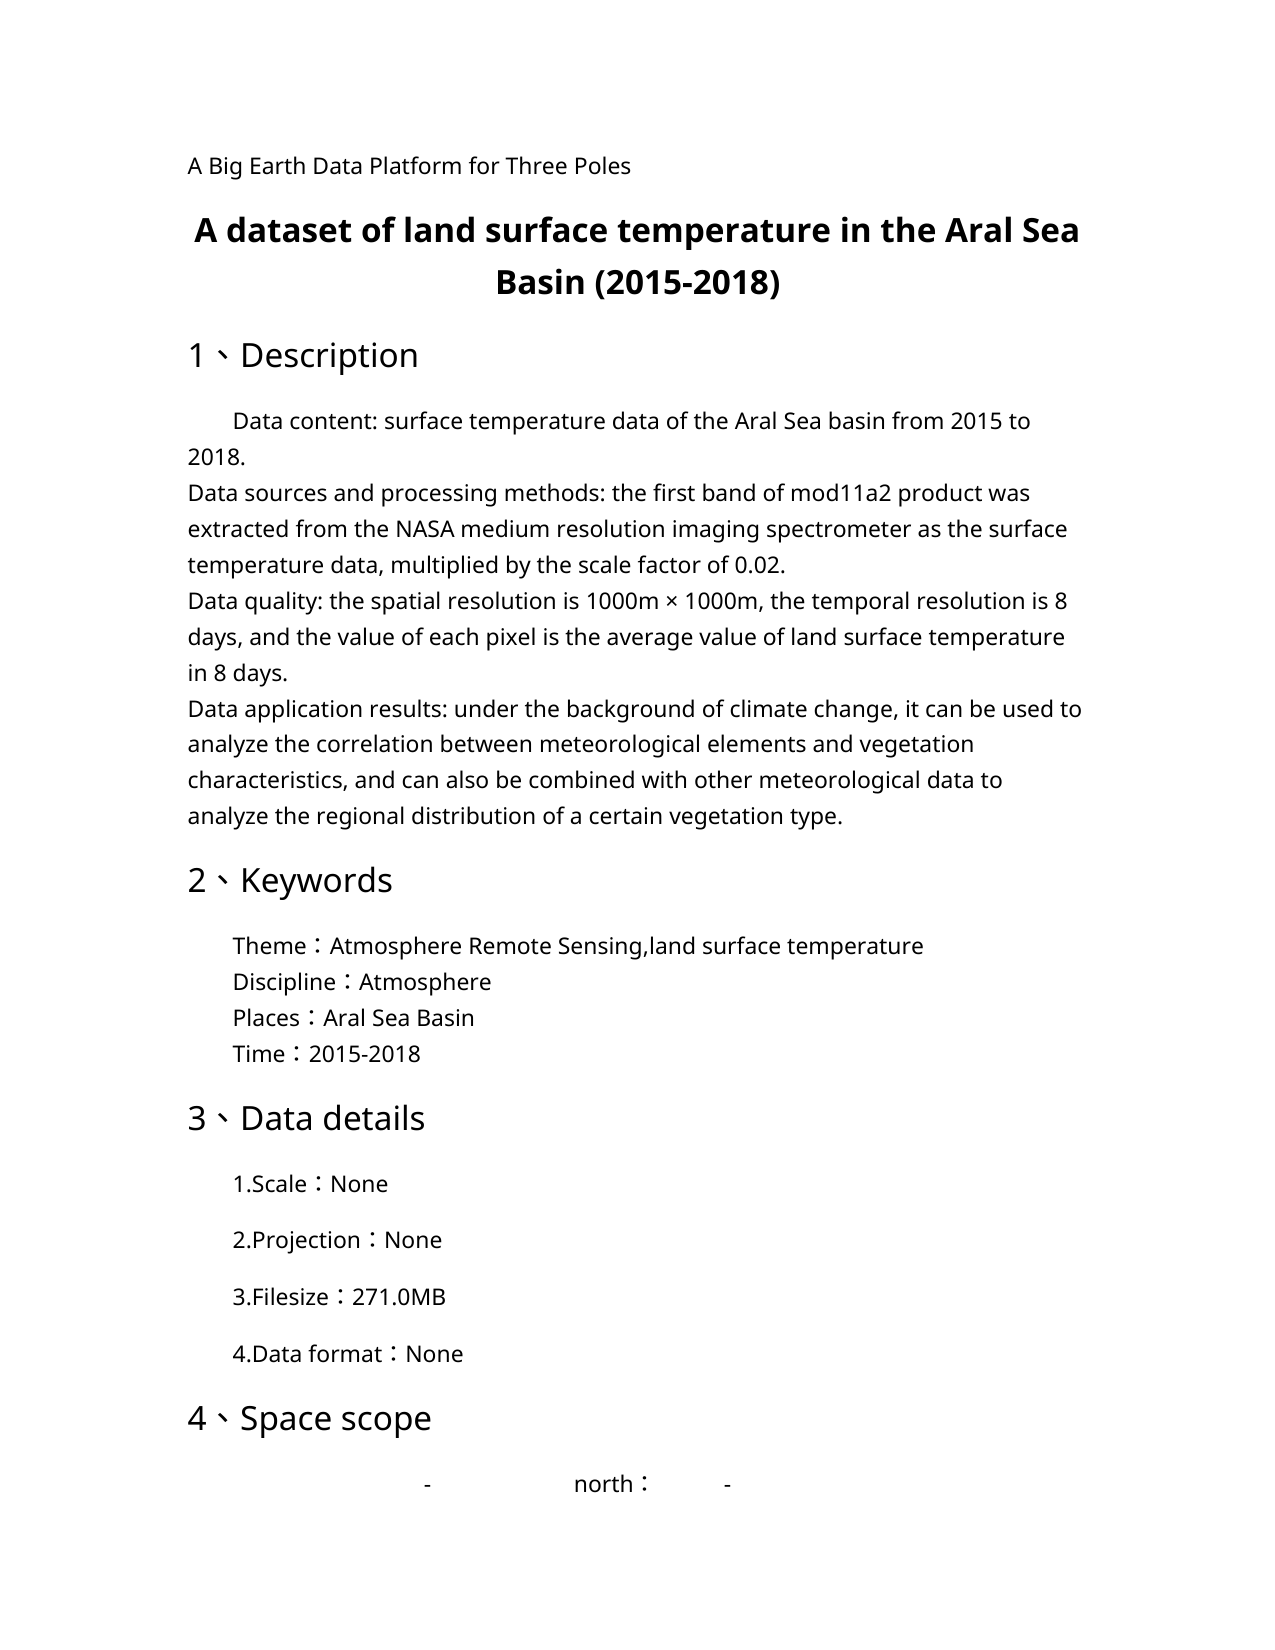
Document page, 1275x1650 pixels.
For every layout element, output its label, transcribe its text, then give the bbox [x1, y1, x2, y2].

text 4、Space scope [187, 1395, 1087, 1440]
text 3、Data details [187, 1095, 1087, 1140]
text 4.Data format：None [232, 1338, 1087, 1369]
text 2、Keywords [187, 857, 1087, 902]
text 3.Filesize：271.0MB [232, 1281, 1087, 1312]
text A dataset of land surface temperature in the Aral Sea Basin (2015-2018) [187, 207, 1087, 304]
text Theme：Atmosphere Remote Sensing,land surface temperature Discipline：Atmosphere Places：Aral Sea Basin Time：2015-2018 [232, 930, 1087, 1069]
table_header north：47.12 [563, 1468, 712, 1499]
text 2.Projection：None [232, 1224, 1087, 1256]
text 1.Scale：None [232, 1168, 1087, 1199]
text 1、Description [187, 332, 1087, 377]
table_header - [413, 1468, 562, 1499]
text A Big Earth Data Platform for Three Poles [187, 150, 1087, 181]
table_header - [713, 1468, 862, 1499]
text Data content: surface temperature data of the Aral Sea basin from 2015 to 2018. Data sources and processing methods: the first band of mod11a2 product was extracted from the NASA medium resolution imaging spectrometer as the surface temperature data, multiplied by the scale factor of 0.02. Data quality: the spatial resolution is 1000m × 1000m, the temporal resolution is 8 days, and the value of each pixel is the average value of land surface temperature in 8 days. Data application results: under the background of climate change, it can be used to analyze the correlation between meteorological elements and vegetation characteristics, and can also be combined with other meteorological data to analyze the regional distribution of a certain vegetation type. [187, 405, 1087, 832]
